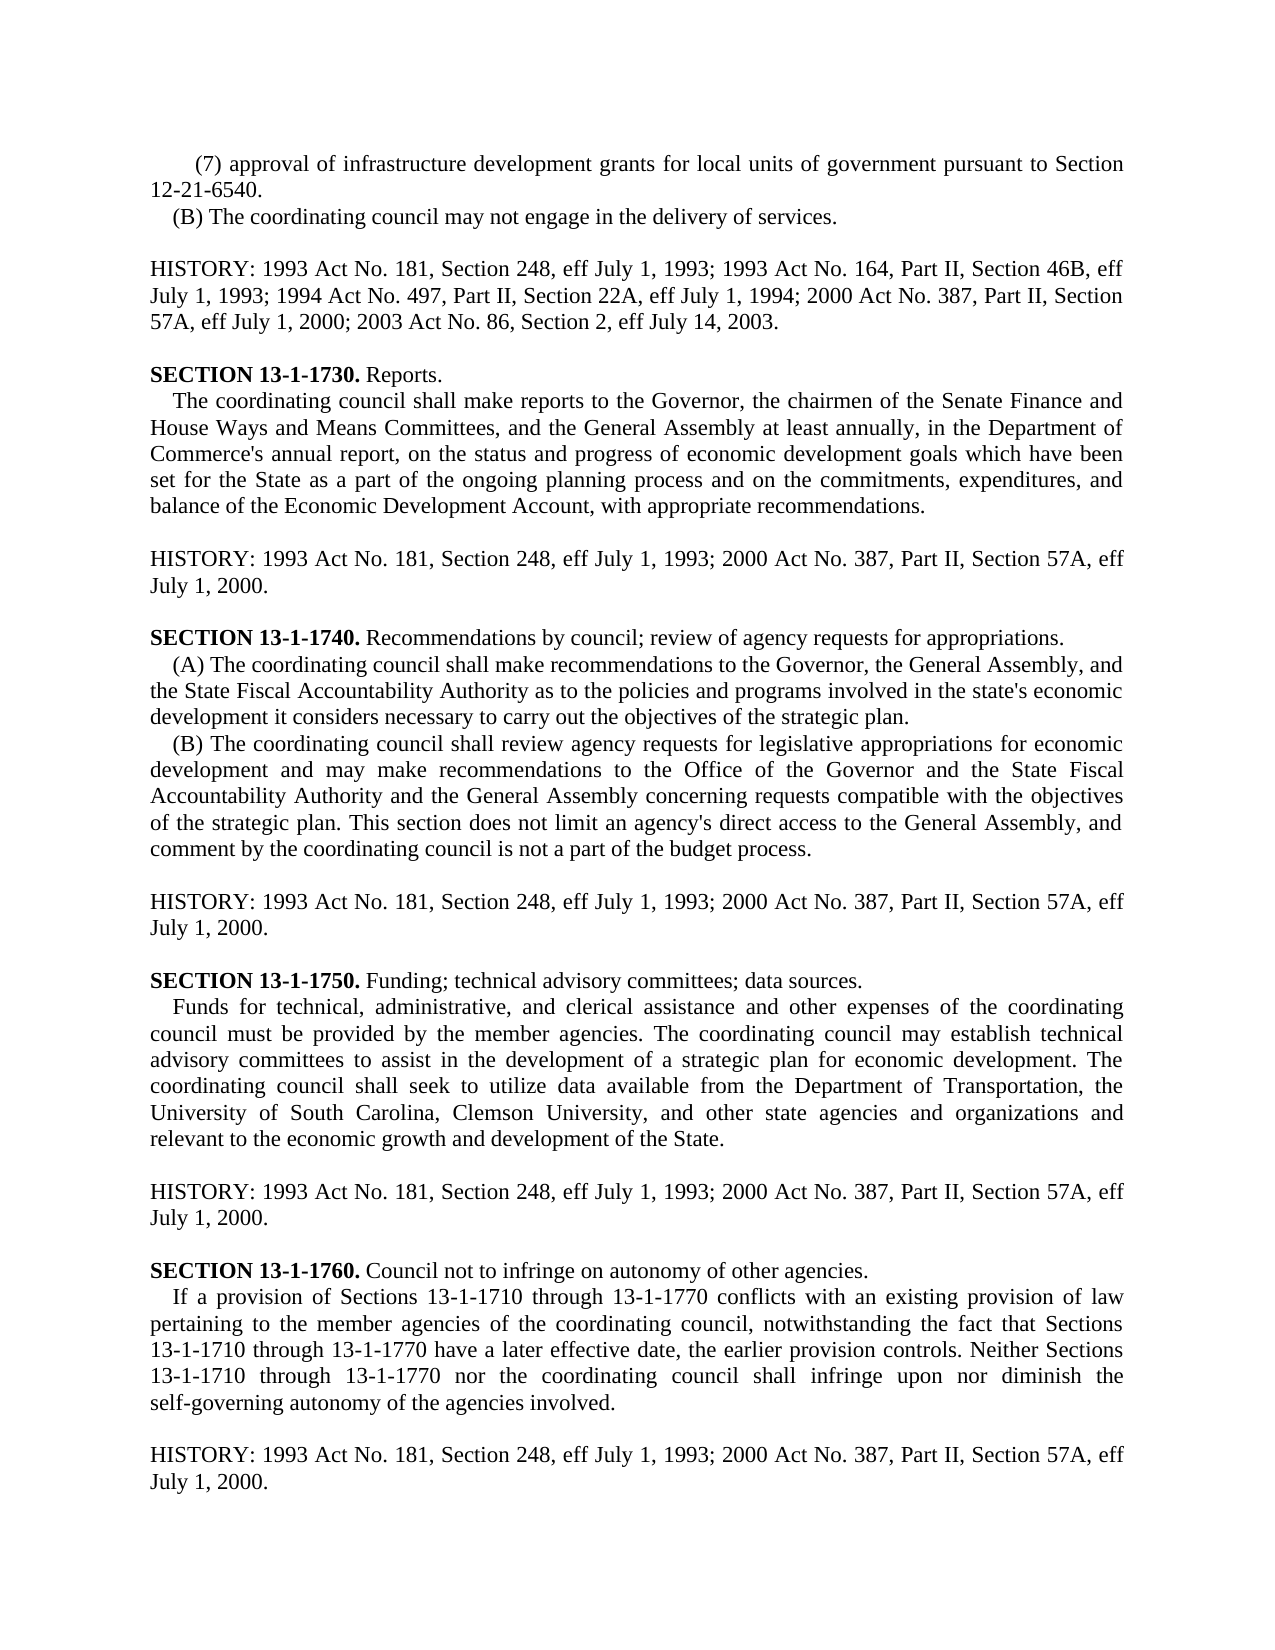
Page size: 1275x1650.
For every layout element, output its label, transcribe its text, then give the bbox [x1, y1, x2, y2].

text (B) The coordinating council shall review agency requests for legislative appropriations for economic development and may make recommendations to the Office of the Governor and the State Fiscal Accountability Authority and the General Assembly concerning requests compatible with the objectives of the strategic plan. This section does not limit an agency's direct access to the General Assembly, and comment by the coordinating council is not a part of the budget process. [150, 730, 1125, 862]
text HISTORY: 1993 Act No. 181, Section 248, eff July 1, 1993; 2000 Act No. 387, Part II, Section 57A, eff July 1, 2000. [150, 1178, 1125, 1231]
text HISTORY: 1993 Act No. 181, Section 248, eff July 1, 1993; 2000 Act No. 387, Part II, Section 57A, eff July 1, 2000. [150, 545, 1125, 598]
text (7) approval of infrastructure development grants for local units of government pursuant to Section 12-21-6540. [150, 150, 1125, 203]
text SECTION 13-1-1740. Recommendations by council; review of agency requests for appropriations. [150, 624, 1125, 651]
text SECTION 13-1-1760. Council not to infringe on autonomy of other agencies. [150, 1257, 1125, 1283]
text (A) The coordinating council shall make recommendations to the Governor, the General Assembly, and the State Fiscal Accountability Authority as to the policies and programs involved in the state's economic development it considers necessary to carry out the objectives of the strategic plan. [150, 651, 1125, 730]
text (B) The coordinating council may not engage in the delivery of services. [150, 203, 1125, 229]
text SECTION 13-1-1750. Funding; technical advisory committees; data sources. [150, 967, 1125, 993]
text The coordinating council shall make reports to the Governor, the chairmen of the Senate Finance and House Ways and Means Committees, and the General Assembly at least annually, in the Department of Commerce's annual report, on the status and progress of economic development goals which have been set for the State as a part of the ongoing planning process and on the commitments, expenditures, and balance of the Economic Development Account, with appropriate recommendations. [150, 387, 1125, 519]
text Funds for technical, administrative, and clerical assistance and other expenses of the coordinating council must be provided by the member agencies. The coordinating council may establish technical advisory committees to assist in the development of a strategic plan for economic development. The coordinating council shall seek to utilize data available from the Department of Transportation, the University of South Carolina, Clemson University, and other state agencies and organizations and relevant to the economic growth and development of the State. [150, 993, 1125, 1151]
text HISTORY: 1993 Act No. 181, Section 248, eff July 1, 1993; 1993 Act No. 164, Part II, Section 46B, eff July 1, 1993; 1994 Act No. 497, Part II, Section 22A, eff July 1, 1994; 2000 Act No. 387, Part II, Section 57A, eff July 1, 2000; 2003 Act No. 86, Section 2, eff July 14, 2003. [150, 255, 1125, 334]
text HISTORY: 1993 Act No. 181, Section 248, eff July 1, 1993; 2000 Act No. 387, Part II, Section 57A, eff July 1, 2000. [150, 888, 1125, 941]
text SECTION 13-1-1730. Reports. [150, 361, 1125, 387]
text HISTORY: 1993 Act No. 181, Section 248, eff July 1, 1993; 2000 Act No. 387, Part II, Section 57A, eff July 1, 2000. [150, 1441, 1125, 1494]
text If a provision of Sections 13-1-1710 through 13-1-1770 conflicts with an existing provision of law pertaining to the member agencies of the coordinating council, notwithstanding the fact that Sections 13-1-1710 through 13-1-1770 have a later effective date, the earlier provision controls. Neither Sections 13-1-1710 through 13-1-1770 nor the coordinating council shall infringe upon nor diminish the self-governing autonomy of the agencies involved. [150, 1283, 1125, 1415]
